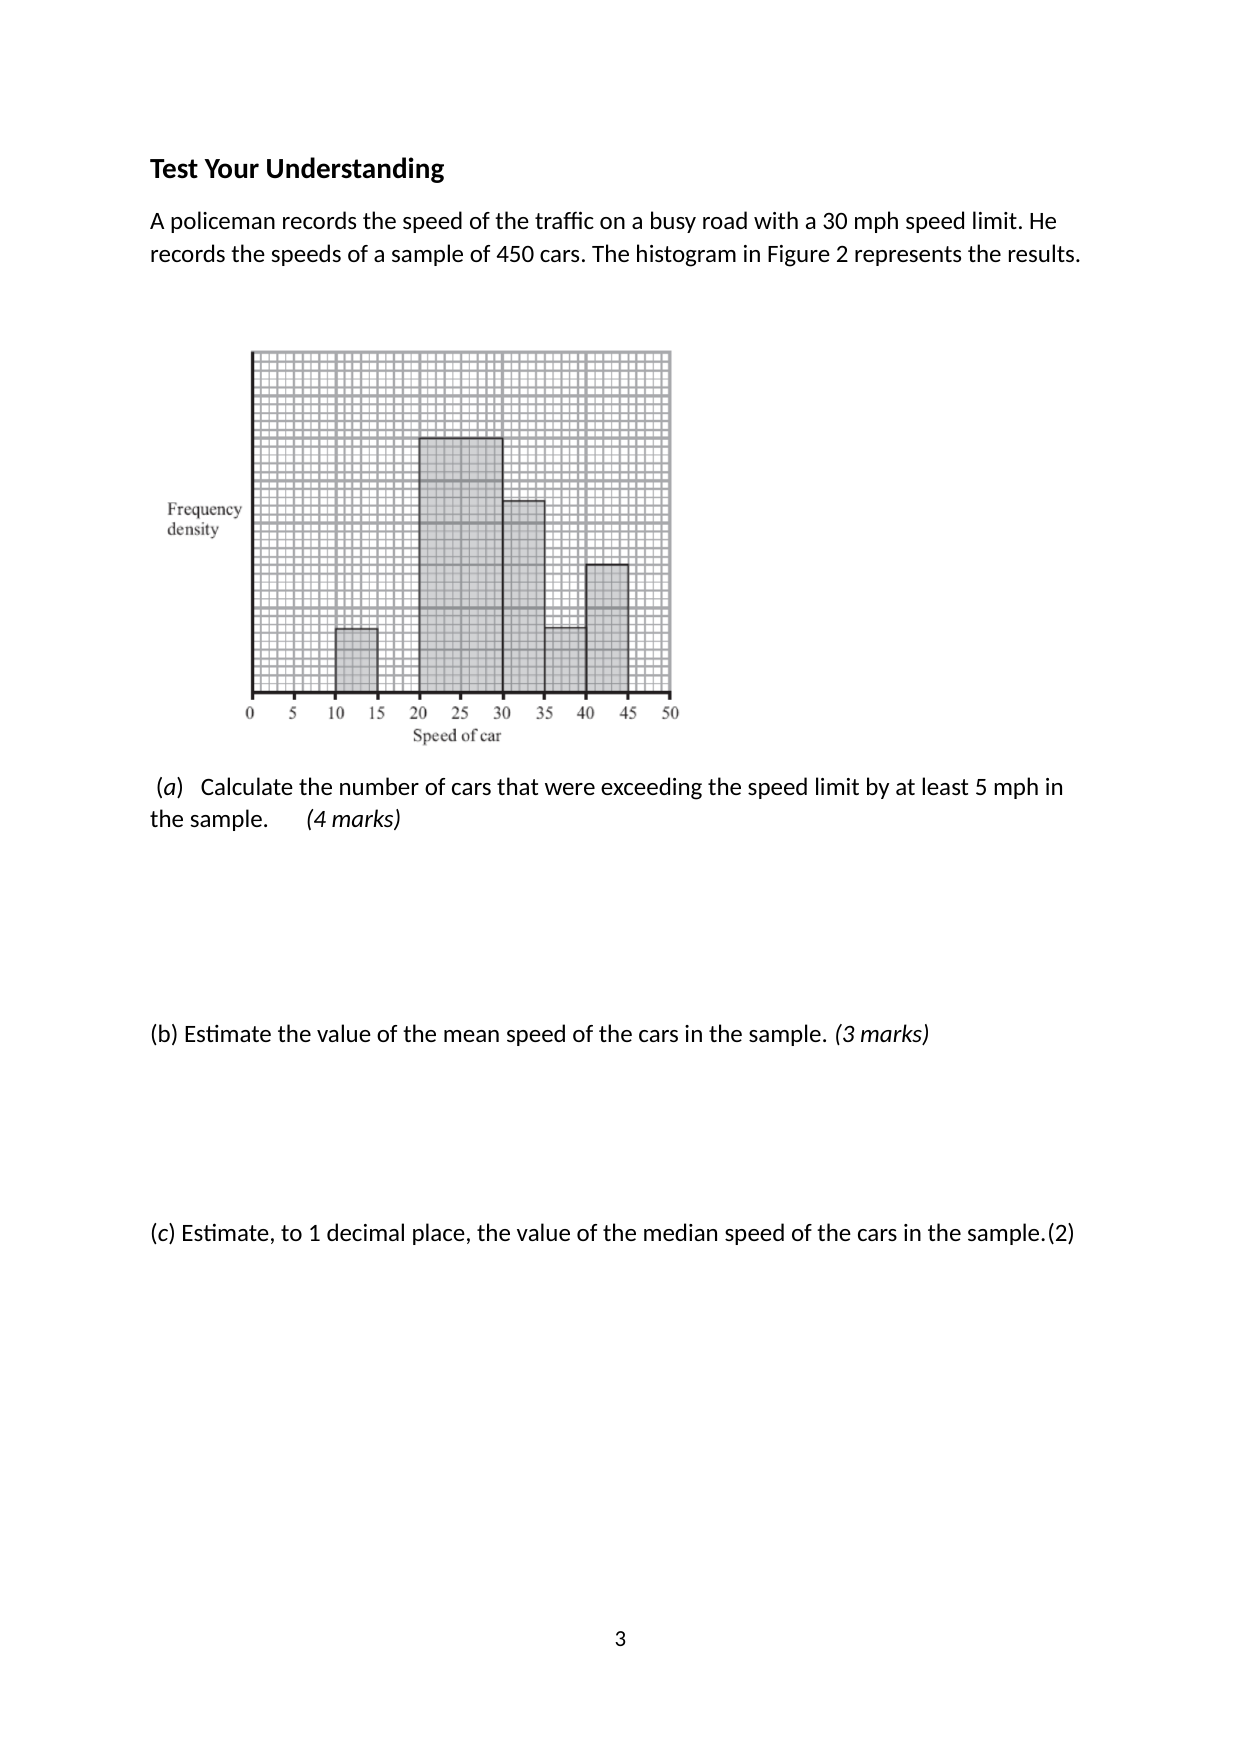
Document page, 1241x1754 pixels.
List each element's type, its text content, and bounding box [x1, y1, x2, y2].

picture [150, 342, 691, 752]
text Test Your Understanding [150, 150, 1090, 186]
text (c) Estimate, to 1 decimal place, the value of the median speed of the cars in the sample.(2) [150, 1217, 1090, 1247]
text (a) Calculate the number of cars that were exceeding the speed limit by at least 5 mph in the sample. (4 marks) [150, 771, 1090, 834]
text A policeman records the speed of the traffic on a busy road with a 30 mph speed limit. He records the speeds of a sample of 450 cars. The histogram in Figure 2 represents the results. [150, 205, 1090, 268]
text (b) Estimate the value of the mean speed of the cars in the sample. (3 marks) [150, 1018, 1090, 1049]
